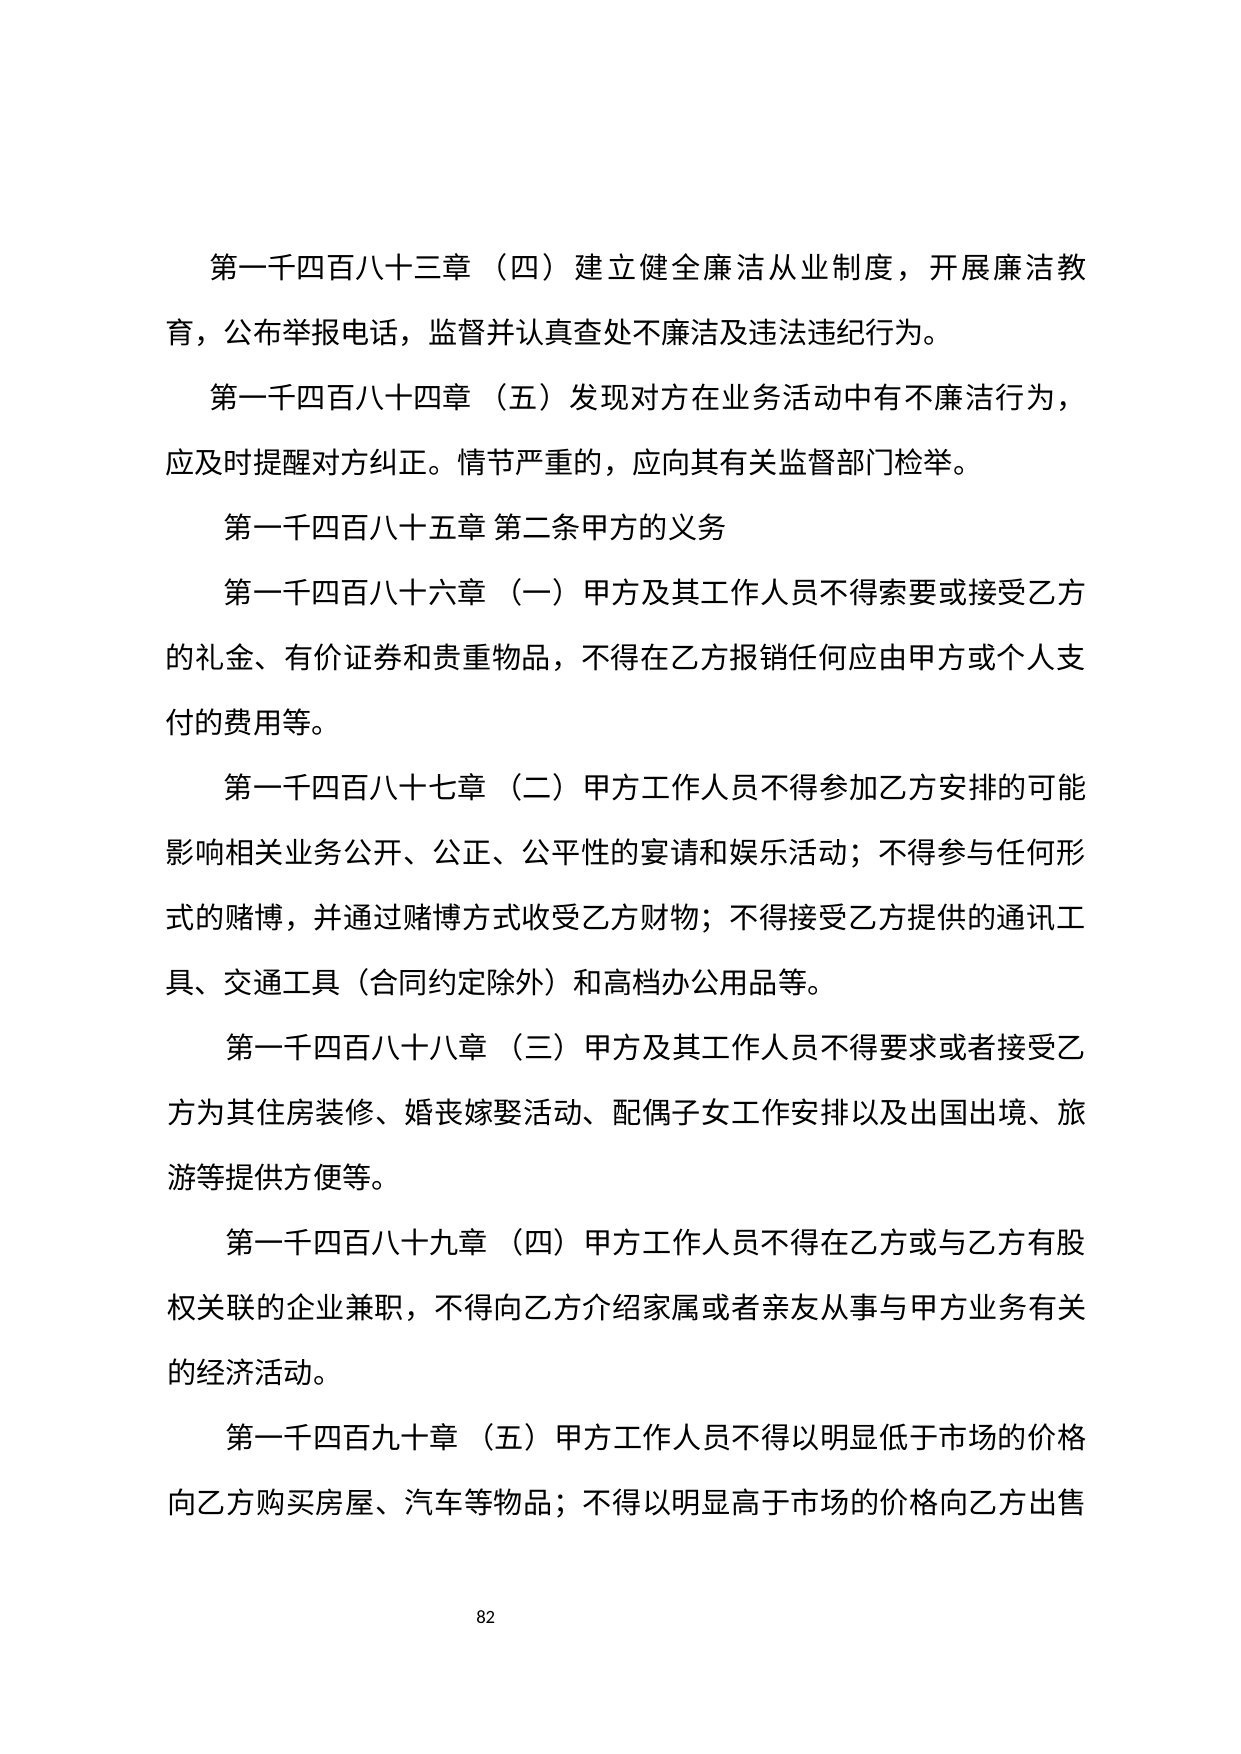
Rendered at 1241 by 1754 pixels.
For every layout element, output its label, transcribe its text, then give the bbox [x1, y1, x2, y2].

text （二）甲方工作人员不得参加乙方安排的可能影响相关业务公开、公正、公平性的宴请和娱乐活动；不得参与任何形式的赌博，并通过赌博方式收受乙方财物；不得接受乙方提供的通讯工具、交通工具（合同约定除外）和高档办公用品等。 [165, 753, 1087, 1013]
text （四）建立健全廉洁从业制度，开展廉洁教育，公布举报电话，监督并认真查处不廉洁及违法违纪行为。 [165, 233, 1087, 363]
text （三）甲方及其工作人员不得要求或者接受乙方为其住房装修、婚丧嫁娶活动、配偶子女工作安排以及出国出境、旅游等提供方便等。 [167, 1013, 1087, 1208]
text （五）发现对方在业务活动中有不廉洁行为，应及时提醒对方纠正。情节严重的，应向其有关监督部门检举。 [165, 363, 1087, 493]
text （一）甲方及其工作人员不得索要或接受乙方的礼金、有价证券和贵重物品，不得在乙方报销任何应由甲方或个人支付的费用等。 [165, 558, 1087, 753]
text 第二条甲方的义务 [165, 493, 1087, 558]
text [167, 1403, 1087, 1533]
text （四）甲方工作人员不得在乙方或与乙方有股权关联的企业兼职，不得向乙方介绍家属或者亲友从事与甲方业务有关的经济活动。 [167, 1208, 1087, 1403]
